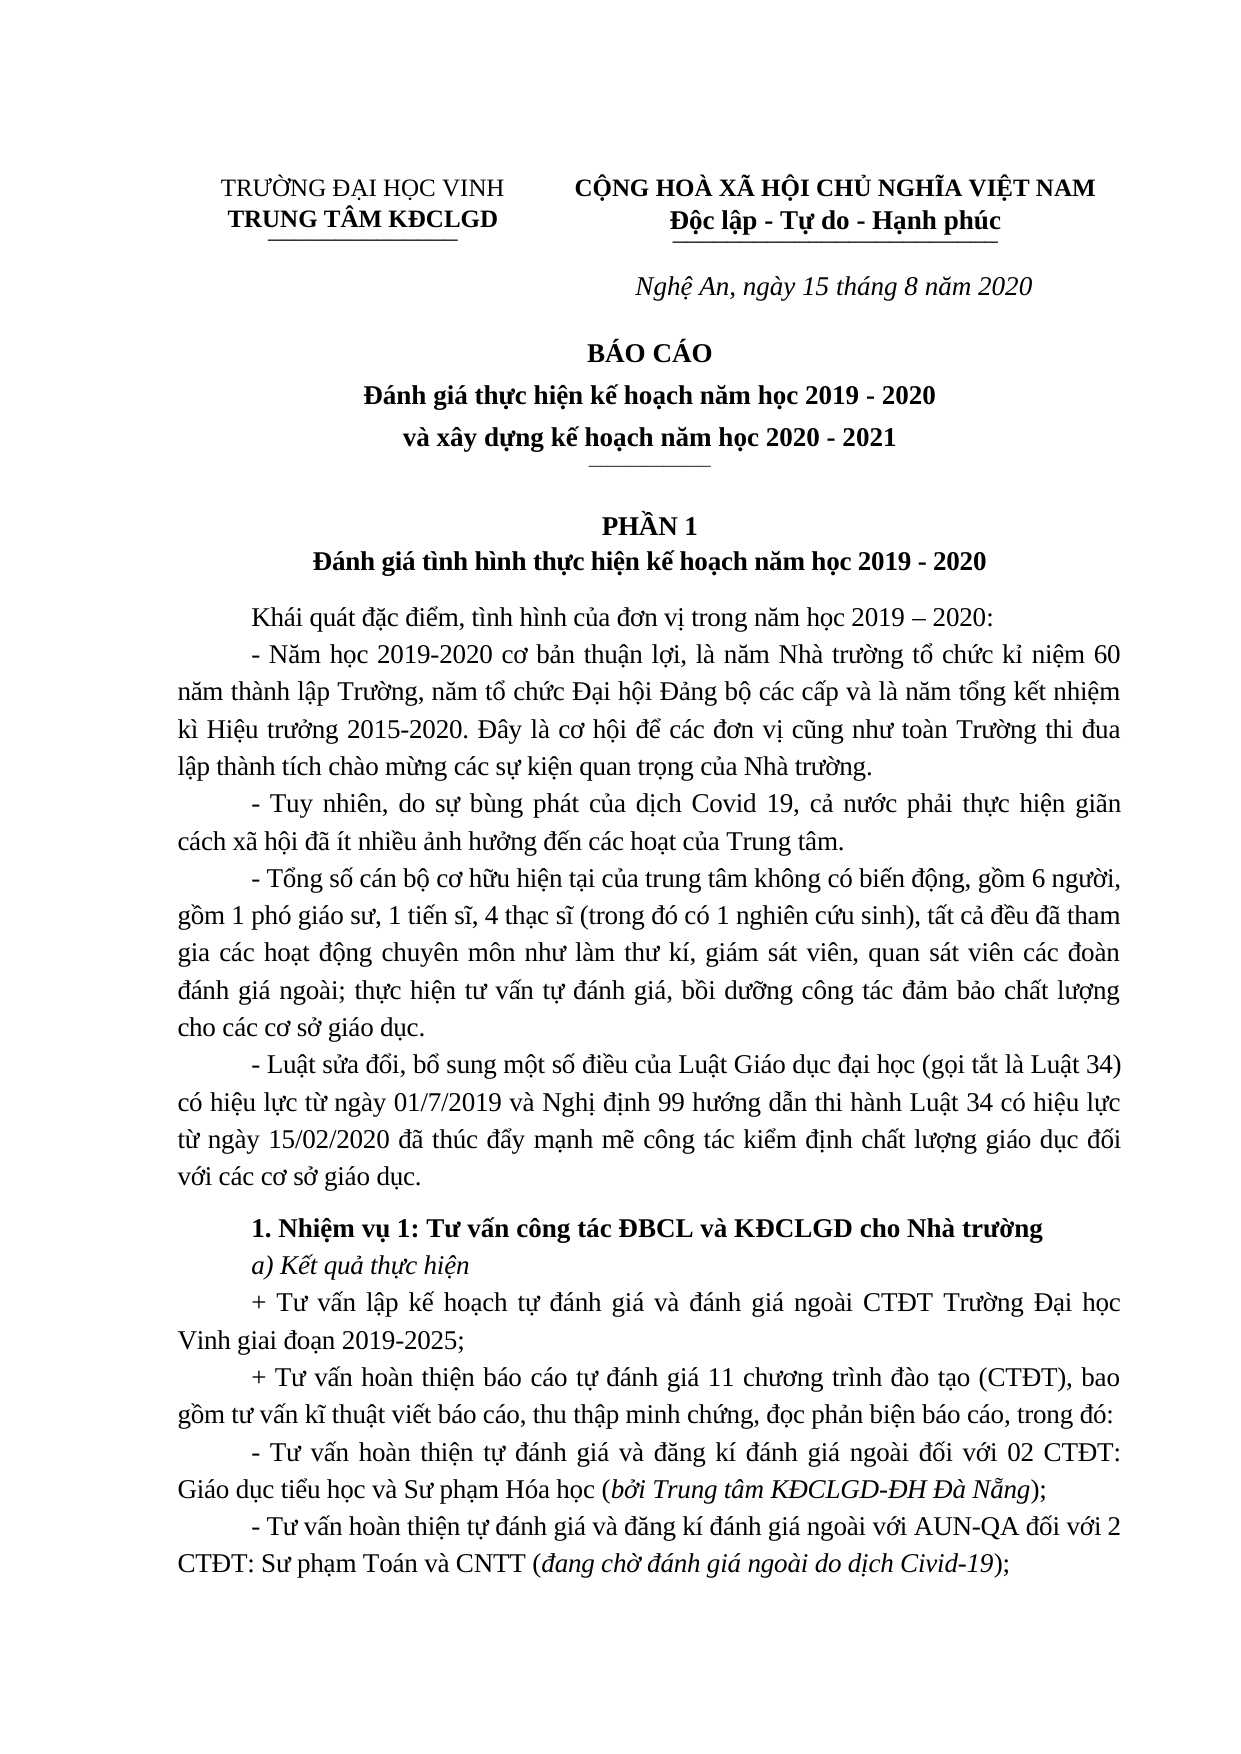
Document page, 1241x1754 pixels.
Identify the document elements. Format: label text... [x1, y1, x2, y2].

text - Luật sửa đổi, bổ sung một số điều của Luật Giáo dục đại học (gọi tắt là Luật 34) có hiệu lực từ ngày 01/7/2019 và Nghị định 99 hướng dẫn thi hành Luật 34 có hiệu lực từ ngày 15/02/2020 đã thúc đẩy mạnh mẽ công tác kiểm định chất lượng giáo dục đối với các cơ sở giáo dục. [177, 1048, 1122, 1191]
text 1. Nhiệm vụ 1: Tư vấn công tác ĐBCL và KĐCLGD cho Nhà trường [177, 1212, 1122, 1243]
text + Tư vấn hoàn thiện báo cáo tự đánh giá 11 chương trình đào tạo (CTĐT), bao gồm tư vấn kĩ thuật viết báo cáo, thu thập minh chứng, đọc phản biện báo cáo, trong đó: [177, 1361, 1122, 1429]
table_header CỘNG HOÀ XÃ HỘI CHỦ NGHĨA VIỆT NAM Độc lập - Tự do - Hạnh phúc ¯¯¯¯¯¯¯¯¯¯¯¯¯¯¯¯¯¯¯¯¯¯¯¯ Nghệ An, ngày 15 tháng 8 năm 2020 [548, 171, 1122, 304]
text - Năm học 2019-2020 cơ bản thuận lợi, là năm Nhà trường tổ chức kỉ niệm 60 năm thành lập Trường, năm tổ chức Đại hội Đảng bộ các cấp và là năm tổng kết nhiệm kì Hiệu trưởng 2015-2020. Đây là cơ hội để các đơn vị cũng như toàn Trường thi đua lập thành tích chào mừng các sự kiện quan trọng của Nhà trường. [177, 638, 1122, 781]
text - Tư vấn hoàn thiện tự đánh giá và đăng kí đánh giá ngoài đối với 02 CTĐT: Giáo dục tiểu học và Sư phạm Hóa học (bởi Trung tâm KĐCLGD-ĐH Đà Nẵng); [177, 1436, 1122, 1504]
text - Tuy nhiên, do sự bùng phát của dịch Covid 19, cả nước phải thực hiện giãn cách xã hội đã ít nhiều ảnh hưởng đến các hoạt của Trung tâm. [177, 787, 1122, 856]
text và xây dựng kế hoạch năm học 2020 - 2021 [177, 421, 1122, 459]
text - Tư vấn hoàn thiện tự đánh giá và đăng kí đánh giá ngoài với AUN-QA đối với 2 CTĐT: Sư phạm Toán và CNTT (đang chờ đánh giá ngoài do dịch Civid-19); [177, 1510, 1122, 1579]
table_header TRƯỜNG ĐẠI HỌC VINH TRUNG TÂM KĐCLGD ¯¯¯¯¯¯¯¯¯¯¯¯¯¯ [177, 171, 548, 304]
text Đánh giá tình hình thực hiện kế hoạch năm học 2019 - 2020 [177, 545, 1122, 576]
text BÁO CÁO [177, 337, 1122, 376]
text Khái quát đặc điểm, tình hình của đơn vị trong năm học 2019 – 2020: [177, 601, 1122, 632]
text ¯¯¯¯¯¯¯¯¯¯¯¯¯ [177, 463, 1122, 485]
text - Tổng số cán bộ cơ hữu hiện tại của trung tâm không có biến động, gồm 6 người, gồm 1 phó giáo sư, 1 tiến sĩ, 4 thạc sĩ (trong đó có 1 nghiên cứu sinh), tất cả đều đã tham gia các hoạt động chuyên môn như làm thư kí, giám sát viên, quan sát viên các đoàn đánh giá ngoài; thực hiện tư vấn tự đánh giá, bồi dưỡng công tác đảm bảo chất lượng cho các cơ sở giáo dục. [177, 862, 1122, 1042]
text a) Kết quả thực hiện [177, 1249, 1122, 1280]
text + Tư vấn lập kế hoạch tự đánh giá và đánh giá ngoài CTĐT Trường Đại học Vinh giai đoạn 2019-2025; [177, 1286, 1122, 1355]
text PHẦN 1 [177, 511, 1122, 542]
text Đánh giá thực hiện kế hoạch năm học 2019 - 2020 [177, 379, 1122, 417]
